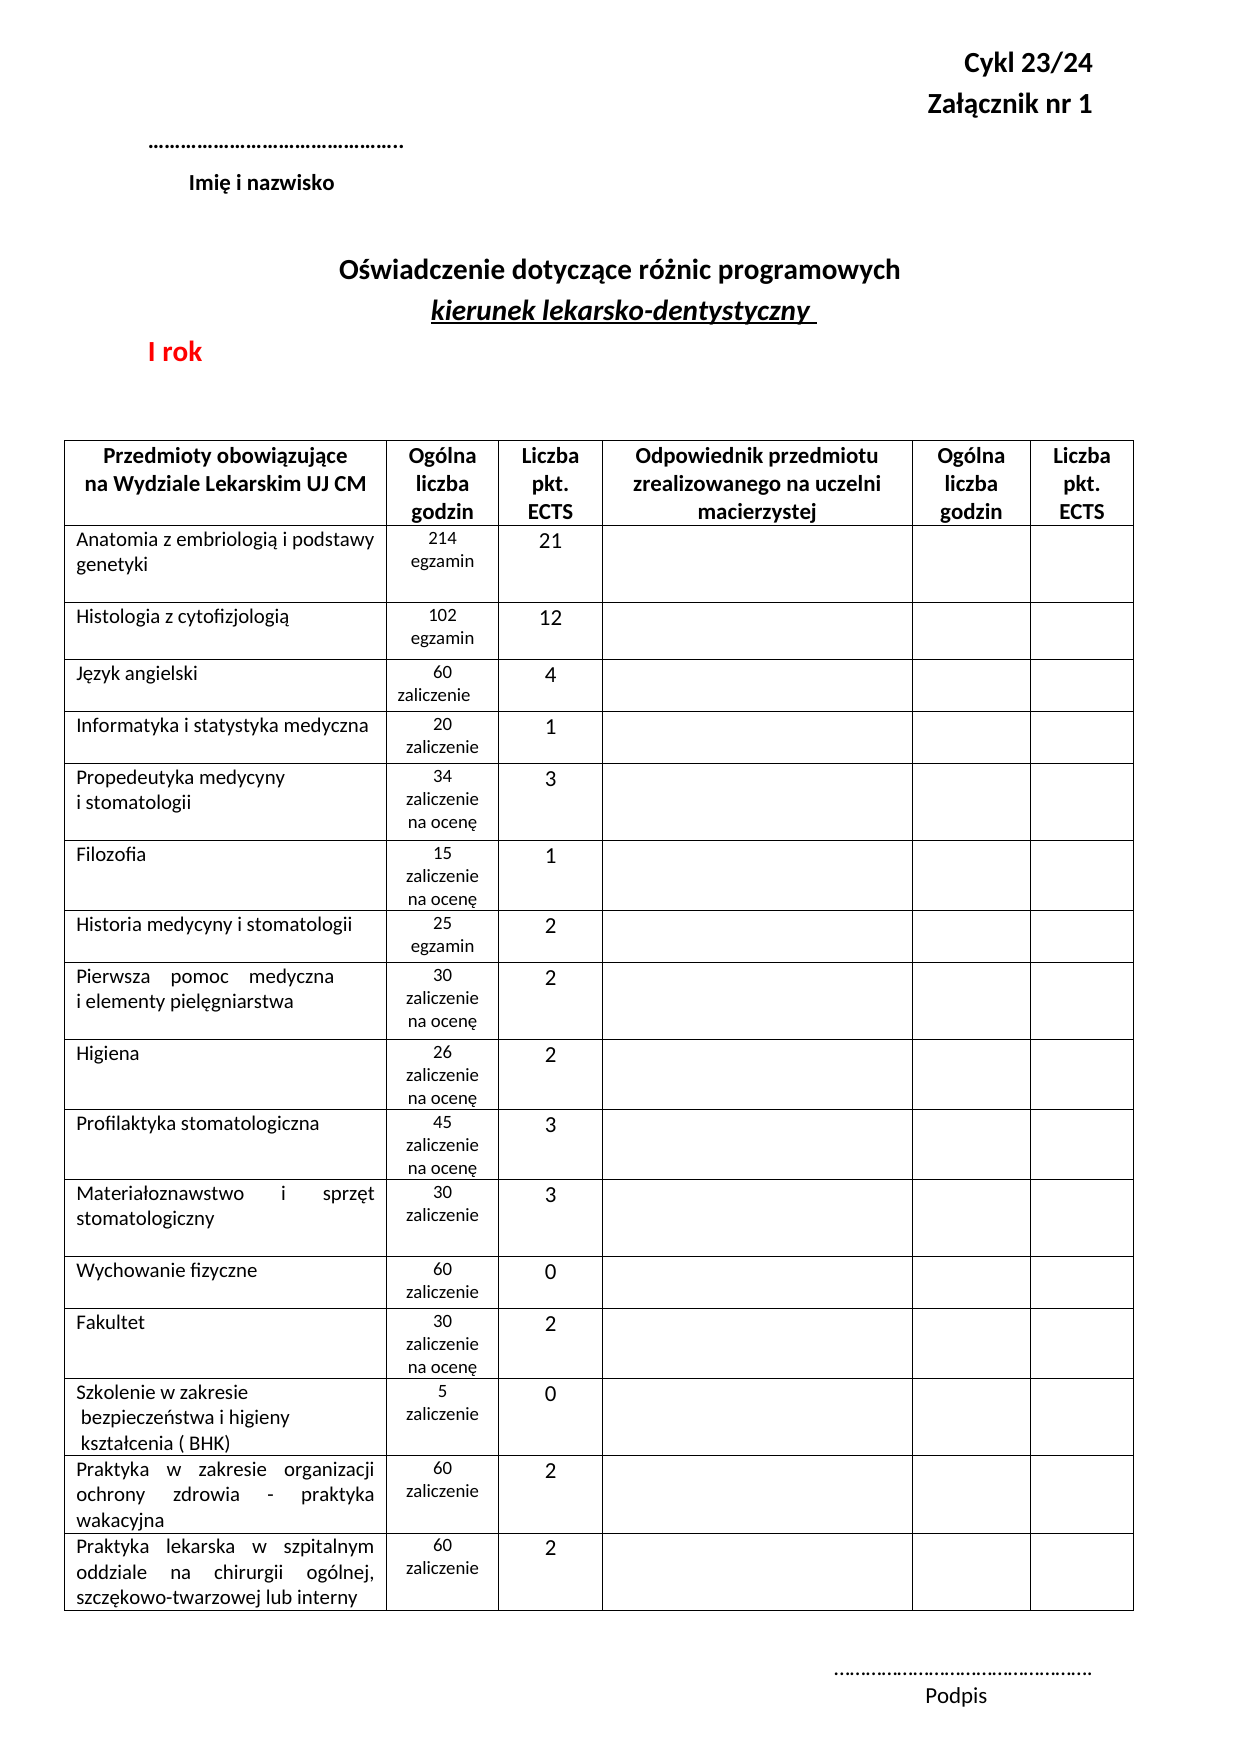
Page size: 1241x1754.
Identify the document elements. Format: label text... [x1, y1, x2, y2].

table_cell [1031, 526, 1133, 602]
table_cell [913, 660, 1030, 711]
table_cell [913, 911, 1030, 962]
table_cell [913, 1180, 1030, 1256]
table_cell 45 zaliczenie na ocenę [387, 1110, 498, 1179]
table_cell 12 [499, 603, 602, 659]
table_cell [1031, 660, 1133, 711]
table_cell [913, 1257, 1030, 1308]
table_cell [1031, 911, 1133, 962]
table_cell 60 zaliczenie [387, 1534, 498, 1610]
table_cell [913, 1379, 1030, 1455]
text Cykl 23/24 [148, 44, 1093, 80]
table_cell 214 egzamin [387, 526, 498, 602]
table_cell Histologia z cytofizjologią [65, 603, 386, 659]
table_cell [913, 841, 1030, 910]
text I rok [148, 333, 1093, 369]
table_cell Fakultet [65, 1309, 386, 1378]
table_cell [603, 1379, 912, 1455]
table_cell 5 zaliczenie [387, 1379, 498, 1455]
table_cell Historia medycyny i stomatologii [65, 911, 386, 962]
table_cell [603, 1180, 912, 1256]
table_cell [913, 963, 1030, 1039]
table_cell 2 [499, 1534, 602, 1610]
table_cell Higiena [65, 1040, 386, 1109]
table_cell 2 [499, 963, 602, 1039]
table_cell [603, 1456, 912, 1532]
table_cell [1031, 1110, 1133, 1179]
table_cell Praktyka w zakresie organizacji ochrony zdrowia - praktyka wakacyjna [65, 1456, 386, 1532]
table_cell 102 egzamin [387, 603, 498, 659]
table_cell [603, 764, 912, 840]
table_cell 25 egzamin [387, 911, 498, 962]
table_cell Anatomia z embriologią i podstawy genetyki [65, 526, 386, 602]
table_cell [1031, 1456, 1133, 1532]
table_header Liczba pkt. ECTS [1031, 441, 1133, 525]
table_cell 0 [499, 1257, 602, 1308]
table_cell 20 zaliczenie [387, 712, 498, 763]
text Oświadczenie dotyczące różnic programowych [148, 251, 1093, 287]
table_cell [913, 1456, 1030, 1532]
table_cell Pierwsza pomoc medyczna i elementy pielęgniarstwa [65, 963, 386, 1039]
table_cell [1031, 963, 1133, 1039]
table_cell 30 zaliczenie na ocenę [387, 963, 498, 1039]
table_cell [1031, 1257, 1133, 1308]
table_cell [603, 1257, 912, 1308]
table_cell 1 [499, 841, 602, 910]
table_cell [603, 603, 912, 659]
text …………………………………………. [148, 1653, 1093, 1681]
table_cell 30 zaliczenie na ocenę [387, 1309, 498, 1378]
table_cell 4 [499, 660, 602, 711]
table_cell 21 [499, 526, 602, 602]
table_cell 3 [499, 764, 602, 840]
table_cell 3 [499, 1110, 602, 1179]
table_cell [603, 712, 912, 763]
text Załącznik nr 1 [148, 85, 1093, 121]
table_cell [913, 1110, 1030, 1179]
table_cell Propedeutyka medycyny i stomatologii [65, 764, 386, 840]
table_cell 2 [499, 911, 602, 962]
table_cell [1031, 764, 1133, 840]
table_cell [1031, 712, 1133, 763]
table_cell [1031, 603, 1133, 659]
table_cell [913, 603, 1030, 659]
table_cell [913, 1309, 1030, 1378]
table_header Przedmioty obowiązujące na Wydziale Lekarskim UJ CM [65, 441, 386, 525]
table_cell 2 [499, 1456, 602, 1532]
table_cell [603, 911, 912, 962]
table_cell [603, 1110, 912, 1179]
table_cell [603, 963, 912, 1039]
table_cell [913, 764, 1030, 840]
table_cell [1031, 1534, 1133, 1610]
table_cell Filozofia [65, 841, 386, 910]
table_cell 60 zaliczenie [387, 1257, 498, 1308]
table_cell Informatyka i statystyka medyczna [65, 712, 386, 763]
table_header Ogólna liczba godzin [913, 441, 1030, 525]
table_cell [1031, 1040, 1133, 1109]
table_cell 0 [499, 1379, 602, 1455]
table_cell [1031, 841, 1133, 910]
table_cell 2 [499, 1040, 602, 1109]
table_cell [603, 1040, 912, 1109]
table_cell [913, 526, 1030, 602]
table_cell 60 zaliczenie [387, 660, 498, 711]
text ……………………………………….. [148, 126, 1093, 154]
table_cell Język angielski [65, 660, 386, 711]
table_cell [603, 841, 912, 910]
table_cell Wychowanie fizyczne [65, 1257, 386, 1308]
table_cell [603, 526, 912, 602]
table_header Liczba pkt. ECTS [499, 441, 602, 525]
table_cell [603, 1309, 912, 1378]
table_cell [913, 1040, 1030, 1109]
table_cell [603, 1534, 912, 1610]
table_cell Profilaktyka stomatologiczna [65, 1110, 386, 1179]
table_cell Materiałoznawstwo i sprzęt stomatologiczny [65, 1180, 386, 1256]
table_cell [603, 660, 912, 711]
text kierunek lekarsko-dentystyczny [148, 292, 1093, 328]
text Podpis [148, 1681, 1093, 1709]
table_cell 3 [499, 1180, 602, 1256]
table_header Ogólna liczba godzin [387, 441, 498, 525]
table_cell [913, 712, 1030, 763]
text Imię i nazwisko [148, 168, 1093, 196]
table_cell 1 [499, 712, 602, 763]
table_cell 60 zaliczenie [387, 1456, 498, 1532]
table_cell Praktyka lekarska w szpitalnym oddziale na chirurgii ogólnej, szczękowo-twarzowej lub interny [65, 1534, 386, 1610]
table_cell Szkolenie w zakresie bezpieczeństwa i higieny kształcenia ( BHK) [65, 1379, 386, 1455]
table_cell 2 [499, 1309, 602, 1378]
table_cell 15 zaliczenie na ocenę [387, 841, 498, 910]
table_cell 26 zaliczenie na ocenę [387, 1040, 498, 1109]
table_cell 30 zaliczenie [387, 1180, 498, 1256]
table_cell [1031, 1379, 1133, 1455]
table_cell [1031, 1180, 1133, 1256]
table_header Odpowiednik przedmiotu zrealizowanego na uczelni macierzystej [603, 441, 912, 525]
table_cell [1031, 1309, 1133, 1378]
table_cell [913, 1534, 1030, 1610]
table_cell 34 zaliczenie na ocenę [387, 764, 498, 840]
